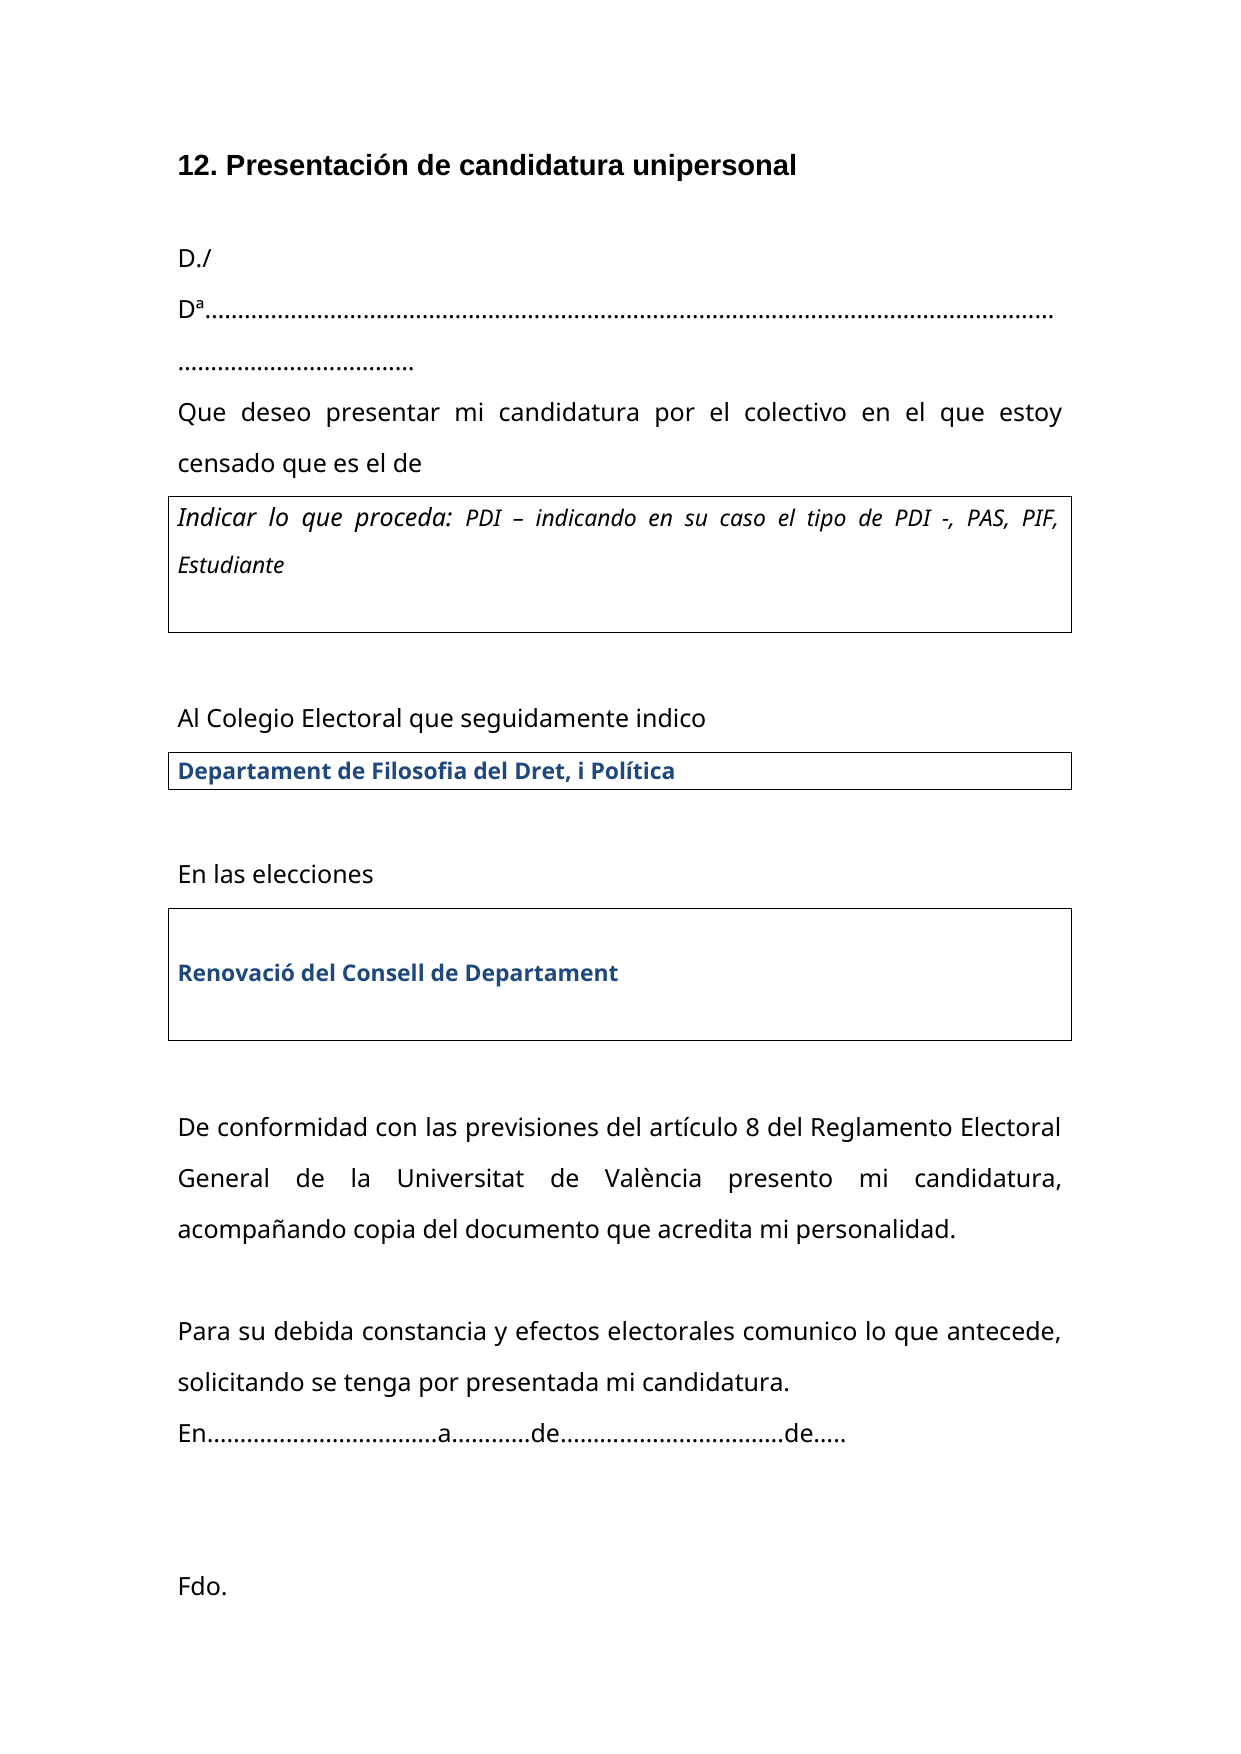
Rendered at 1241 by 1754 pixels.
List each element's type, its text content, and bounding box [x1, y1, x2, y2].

text Que deseo presentar mi candidatura por el colectivo en el que estoy censado que es el de [177, 394, 1063, 479]
text Fdo. [177, 1569, 1063, 1603]
text En las elecciones [177, 856, 1063, 890]
text Al Colegio Electoral que seguidamente indico [177, 701, 1063, 735]
text Indicar lo que proceda: PDI – indicando en su caso el tipo de PDI -, PAS, PIF, Estudiante [169, 497, 1071, 580]
text 12. Presentación de candidatura unipersonal [177, 148, 1063, 181]
text De conformidad con las previsiones del artículo 8 del Reglamento Electoral General de la Universitat de València presento mi candidatura, acompañando copia del documento que acredita mi personalidad. [177, 1109, 1063, 1246]
text Departament de Filosofia del Dret, i Política [169, 753, 1071, 789]
text Para su debida constancia y efectos electorales comunico lo que antecede, solicitando se tenga por presentada mi candidatura. [177, 1314, 1063, 1399]
text D./Dª………………………………………………………………………………………………………………………………………………… [177, 241, 1063, 377]
text En……………………………..a…………de…………………………….de….. [177, 1416, 1063, 1450]
text Renovació del Consell de Departament [169, 954, 1071, 989]
